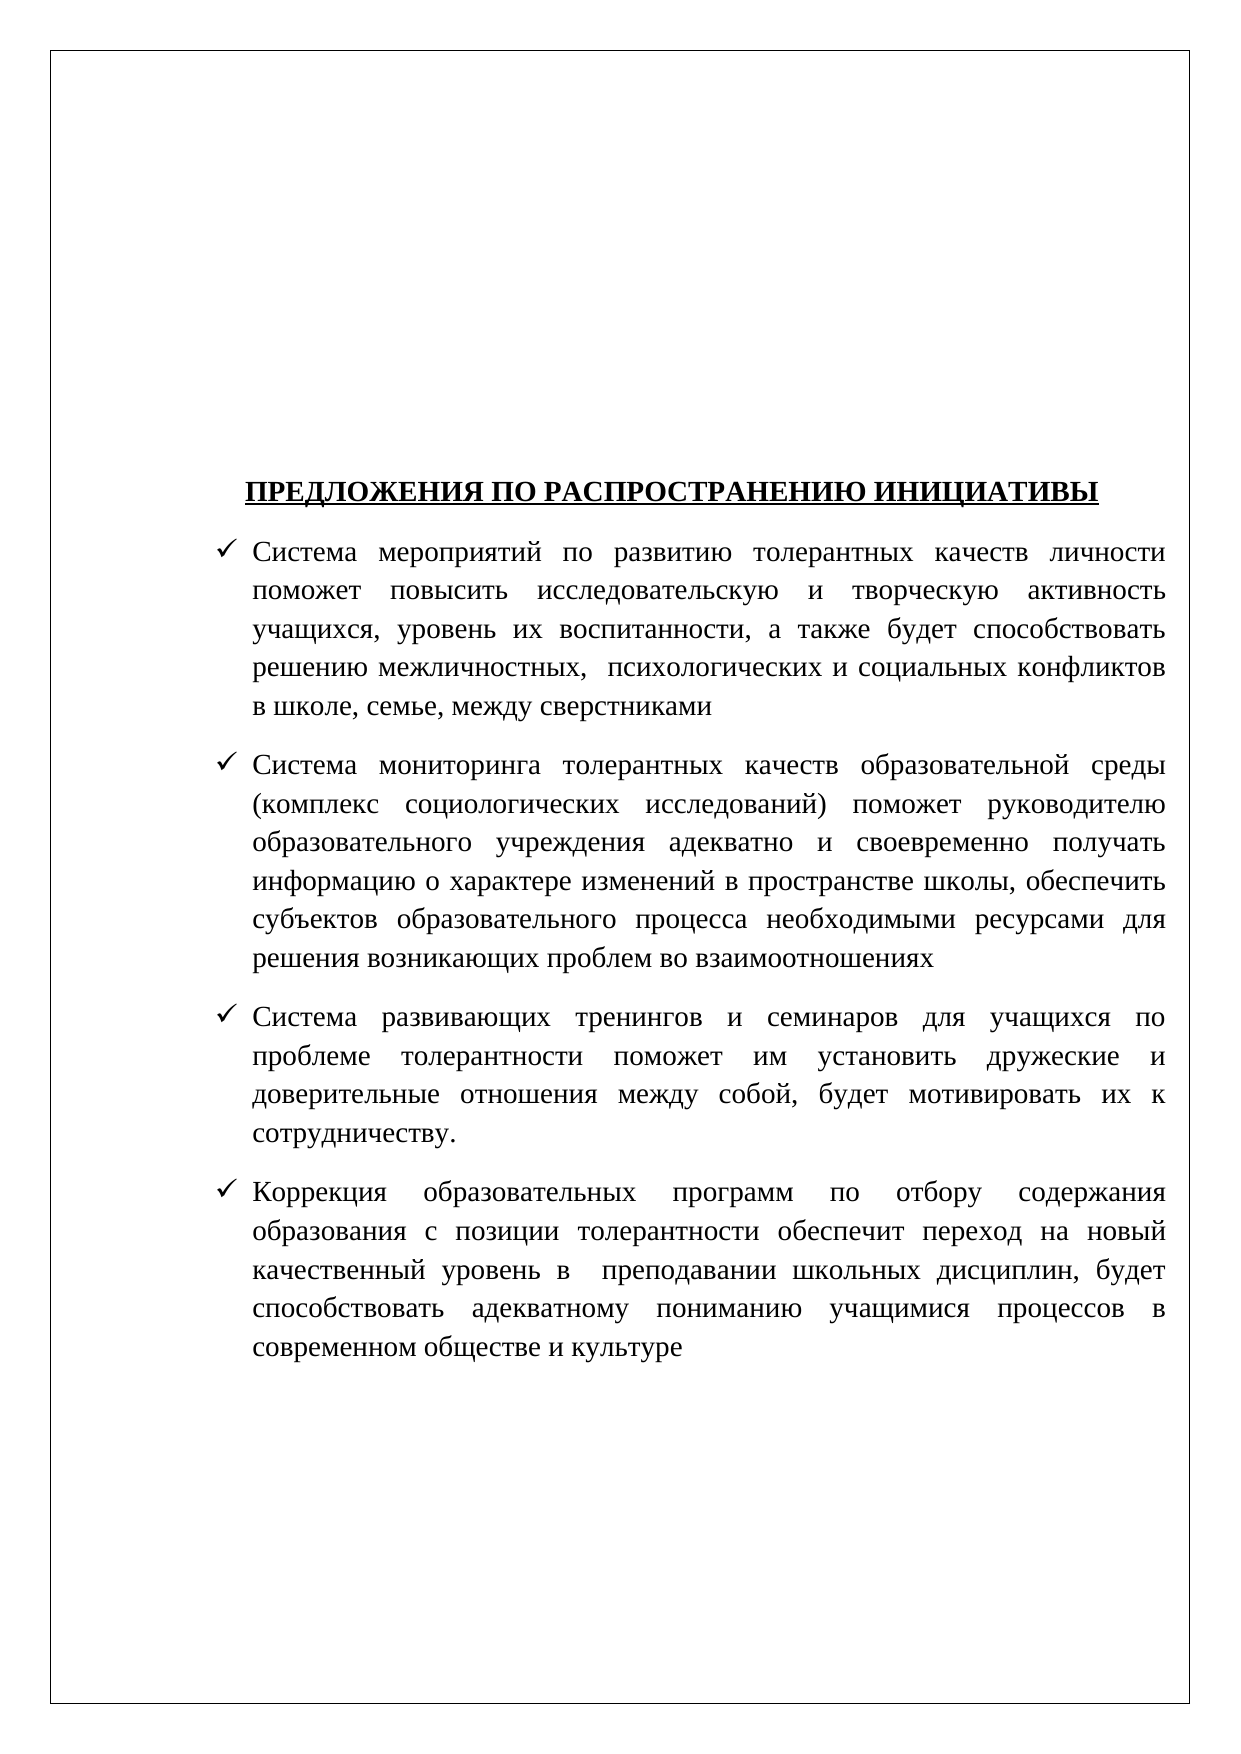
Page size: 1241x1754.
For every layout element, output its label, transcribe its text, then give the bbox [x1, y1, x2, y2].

text ПРЕДЛОЖЕНИЯ ПО РАСПРОСТРАНЕНИЮ ИНИЦИАТИВЫ [177, 474, 1167, 508]
list Коррекция образовательных программ по отбору содержания образования с позиции толерантности обеспечит переход на новый качественный уровень в преподавании школьных дисциплин, будет способствовать адекватному пониманию учащимися процессов в современном обществе и культуре [214, 1174, 1167, 1362]
list Система мониторинга толерантных качеств образовательной среды (комплекс социологических исследований) поможет руководителю образовательного учреждения адекватно и своевременно получать информацию о характере изменений в пространстве школы, обеспечить субъектов образовательного процесса необходимыми ресурсами для решения возникающих проблем во взаимоотношениях [214, 747, 1167, 974]
list Система развивающих тренингов и семинаров для учащихся по проблеме толерантности поможет им установить дружеские и доверительные отношения между собой, будет мотивировать их к сотрудничеству. [214, 999, 1167, 1149]
list Система мероприятий по развитию толерантных качеств личности поможет повысить исследовательскую и творческую активность учащихся, уровень их воспитанности, а также будет способствовать решению межличностных, психологических и социальных конфликтов в школе, семье, между сверстниками [214, 534, 1167, 721]
